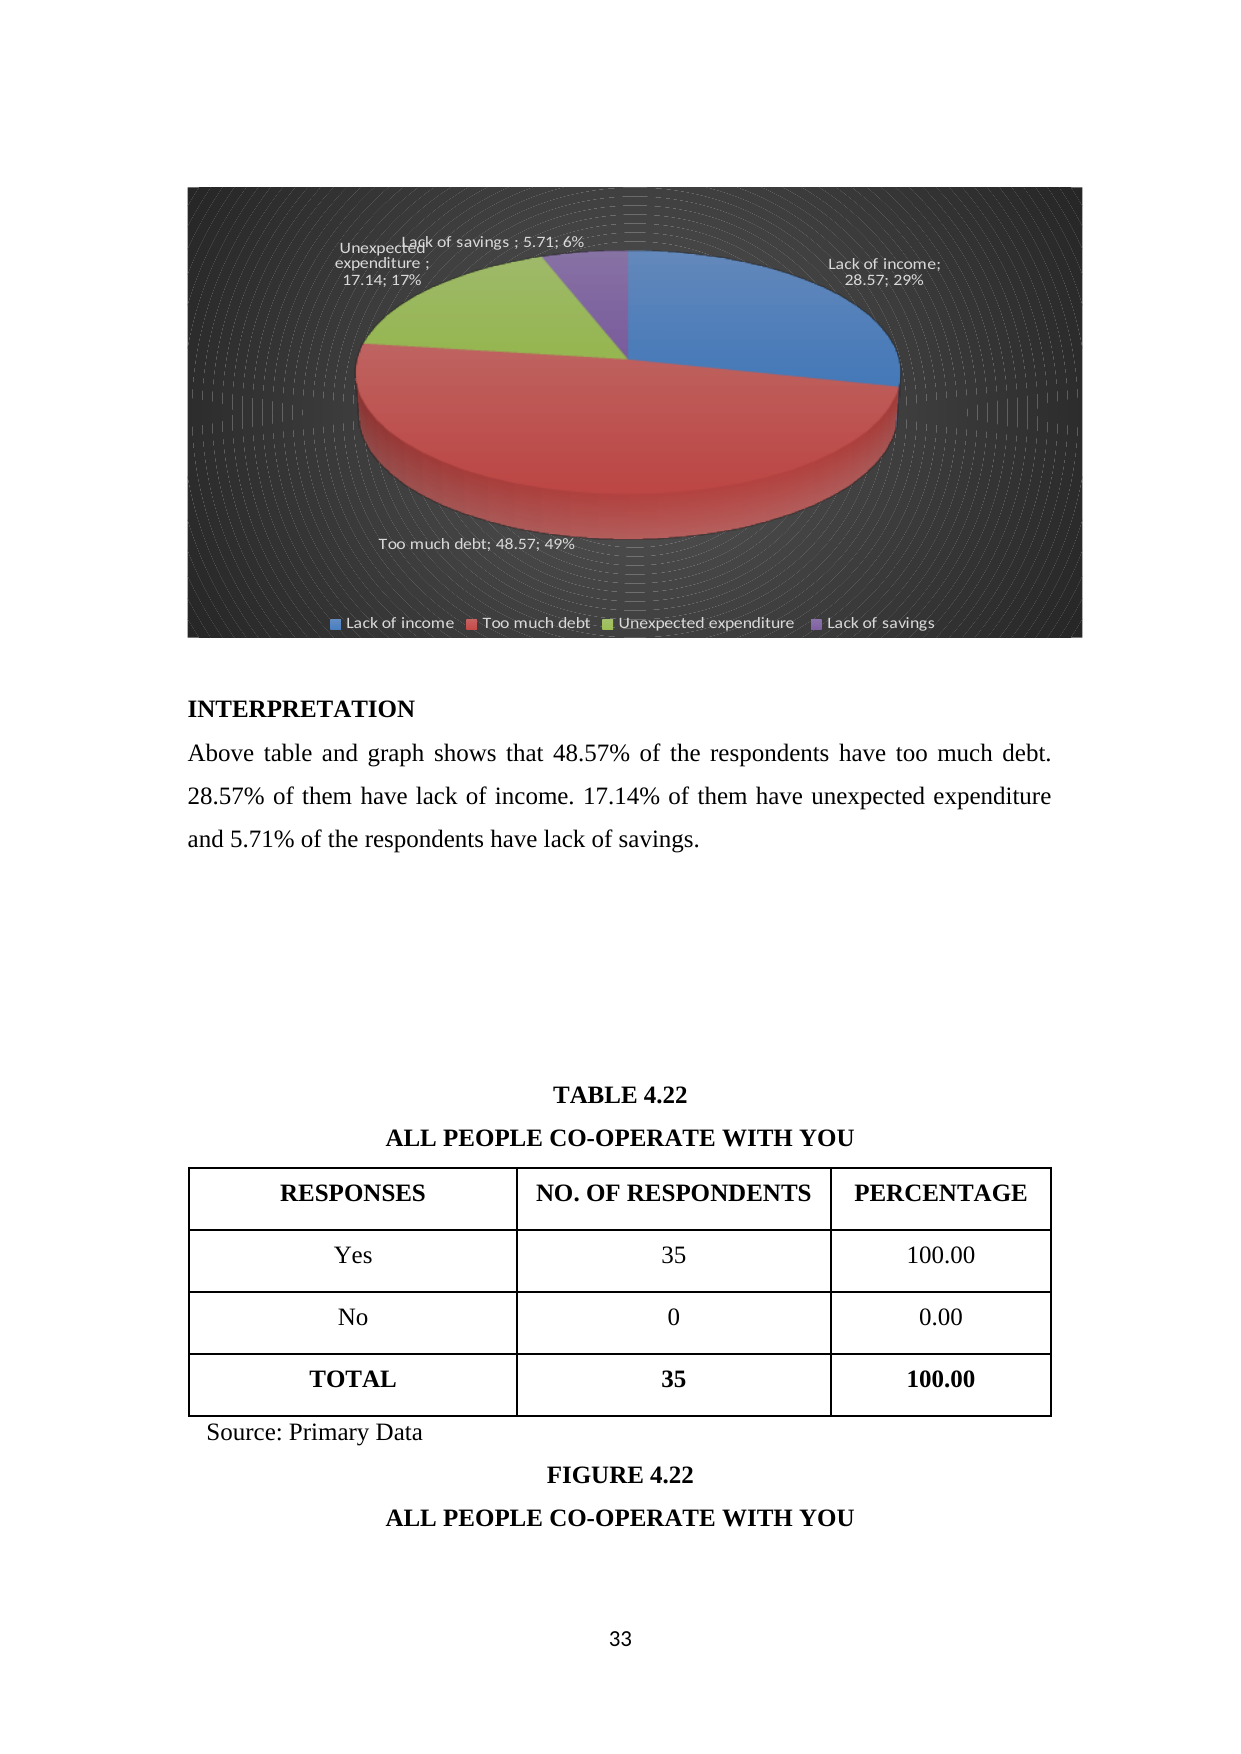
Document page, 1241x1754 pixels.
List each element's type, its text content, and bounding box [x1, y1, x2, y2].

table_header PERCENTAGE [832, 1169, 1050, 1229]
table_cell No [190, 1293, 516, 1353]
table_cell 100.00 [832, 1355, 1050, 1415]
table_cell Yes [190, 1231, 516, 1291]
text INTERPRETATION [187, 694, 1053, 723]
text TABLE 4.22 [187, 1080, 1053, 1109]
table_cell 100.00 [832, 1231, 1050, 1291]
text FIGURE 4.22 [187, 1460, 1053, 1489]
text ALL PEOPLE CO-OPERATE WITH YOU [187, 1123, 1053, 1152]
table_header NO. OF RESPONDENTS [518, 1169, 830, 1229]
table_header RESPONSES [190, 1169, 516, 1229]
table_cell 0 [518, 1293, 830, 1353]
table_cell 35 [518, 1231, 830, 1291]
table_cell 35 [518, 1355, 830, 1415]
text ALL PEOPLE CO-OPERATE WITH YOU [187, 1503, 1053, 1532]
table_cell TOTAL [190, 1355, 516, 1415]
text Above table and graph shows that 48.57% of the respondents have too much debt. 28.57% of them have lack of income. 17.14% of them have unexpected expenditure and 5.71% of the respondents have lack of savings. [187, 738, 1053, 853]
table_cell 0.00 [832, 1293, 1050, 1353]
text Source: Primary Data [187, 1417, 1053, 1446]
